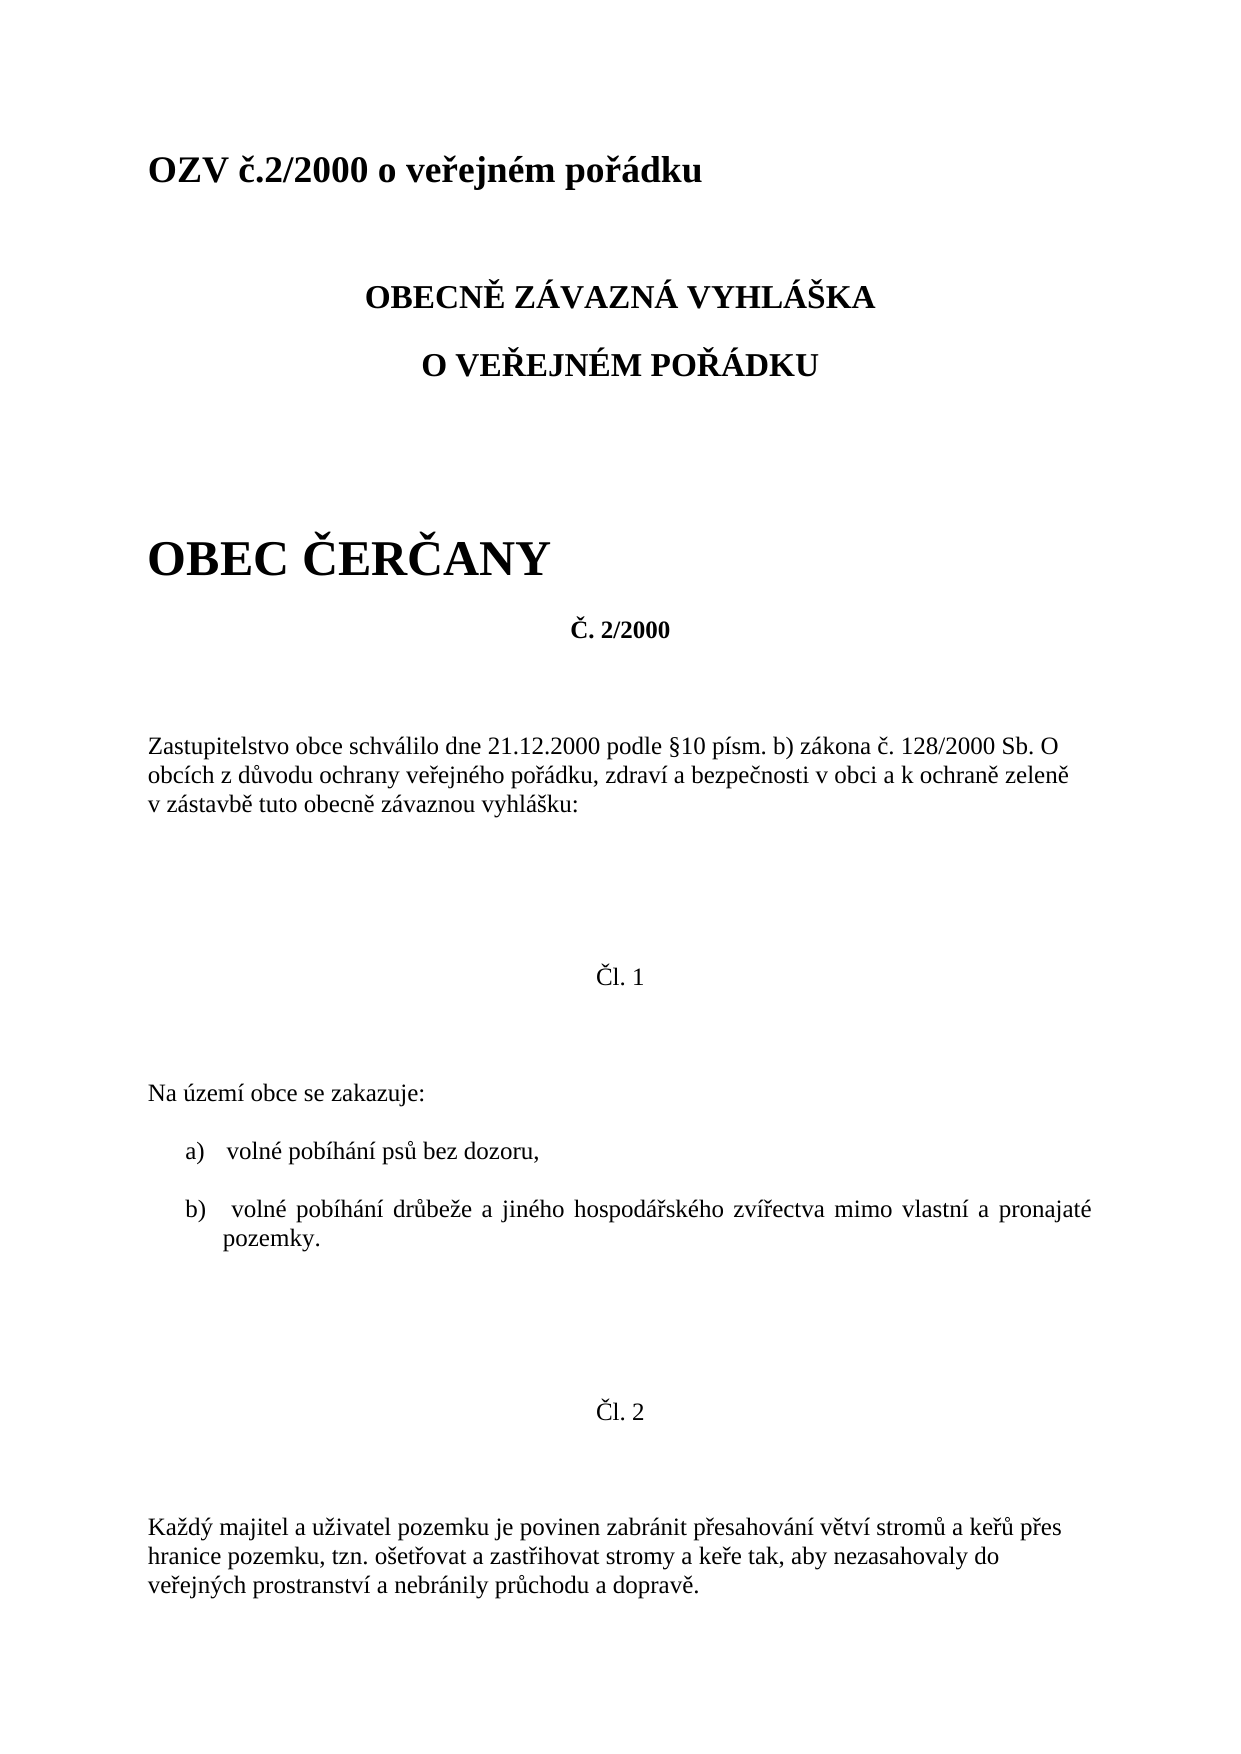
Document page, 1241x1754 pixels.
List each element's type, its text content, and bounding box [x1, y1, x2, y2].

text OBEC ČERČANY [148, 529, 1093, 586]
text OZV č.2/2000 o veřejném pořádku [148, 148, 1093, 191]
text OBECNĚ ZÁVAZNÁ VYHLÁŠKA [148, 278, 1093, 316]
text b) volné pobíhání drůbeže a jiného hospodářského zvířectva mimo vlastní a pronajaté pozemky. [185, 1194, 1093, 1252]
text Č. 2/2000 [148, 615, 1093, 644]
text Zastupitelstvo obce schválilo dne 21.12.2000 podle §10 písm. b) zákona č. 128/2000 Sb. O obcích z důvodu ochrany veřejného pořádku, zdraví a bezpečnosti v obci a k ochraně zeleně v zástavbě tuto obecně závaznou vyhlášku: [148, 731, 1093, 817]
text Každý majitel a uživatel pozemku je povinen zabránit přesahování větví stromů a keřů přes hranice pozemku, tzn. ošetřovat a zastřihovat stromy a keře tak, aby nezasahovaly do veřejných prostranství a nebránily průchodu a dopravě. [148, 1512, 1093, 1599]
text Čl. 2 [148, 1397, 1093, 1425]
text Na území obce se zakazuje: [148, 1078, 1093, 1107]
text O VEŘEJNÉM POŘÁDKU [148, 345, 1093, 384]
text a) volné pobíhání psů bez dozoru, [185, 1136, 1093, 1165]
text Čl. 1 [148, 962, 1093, 991]
